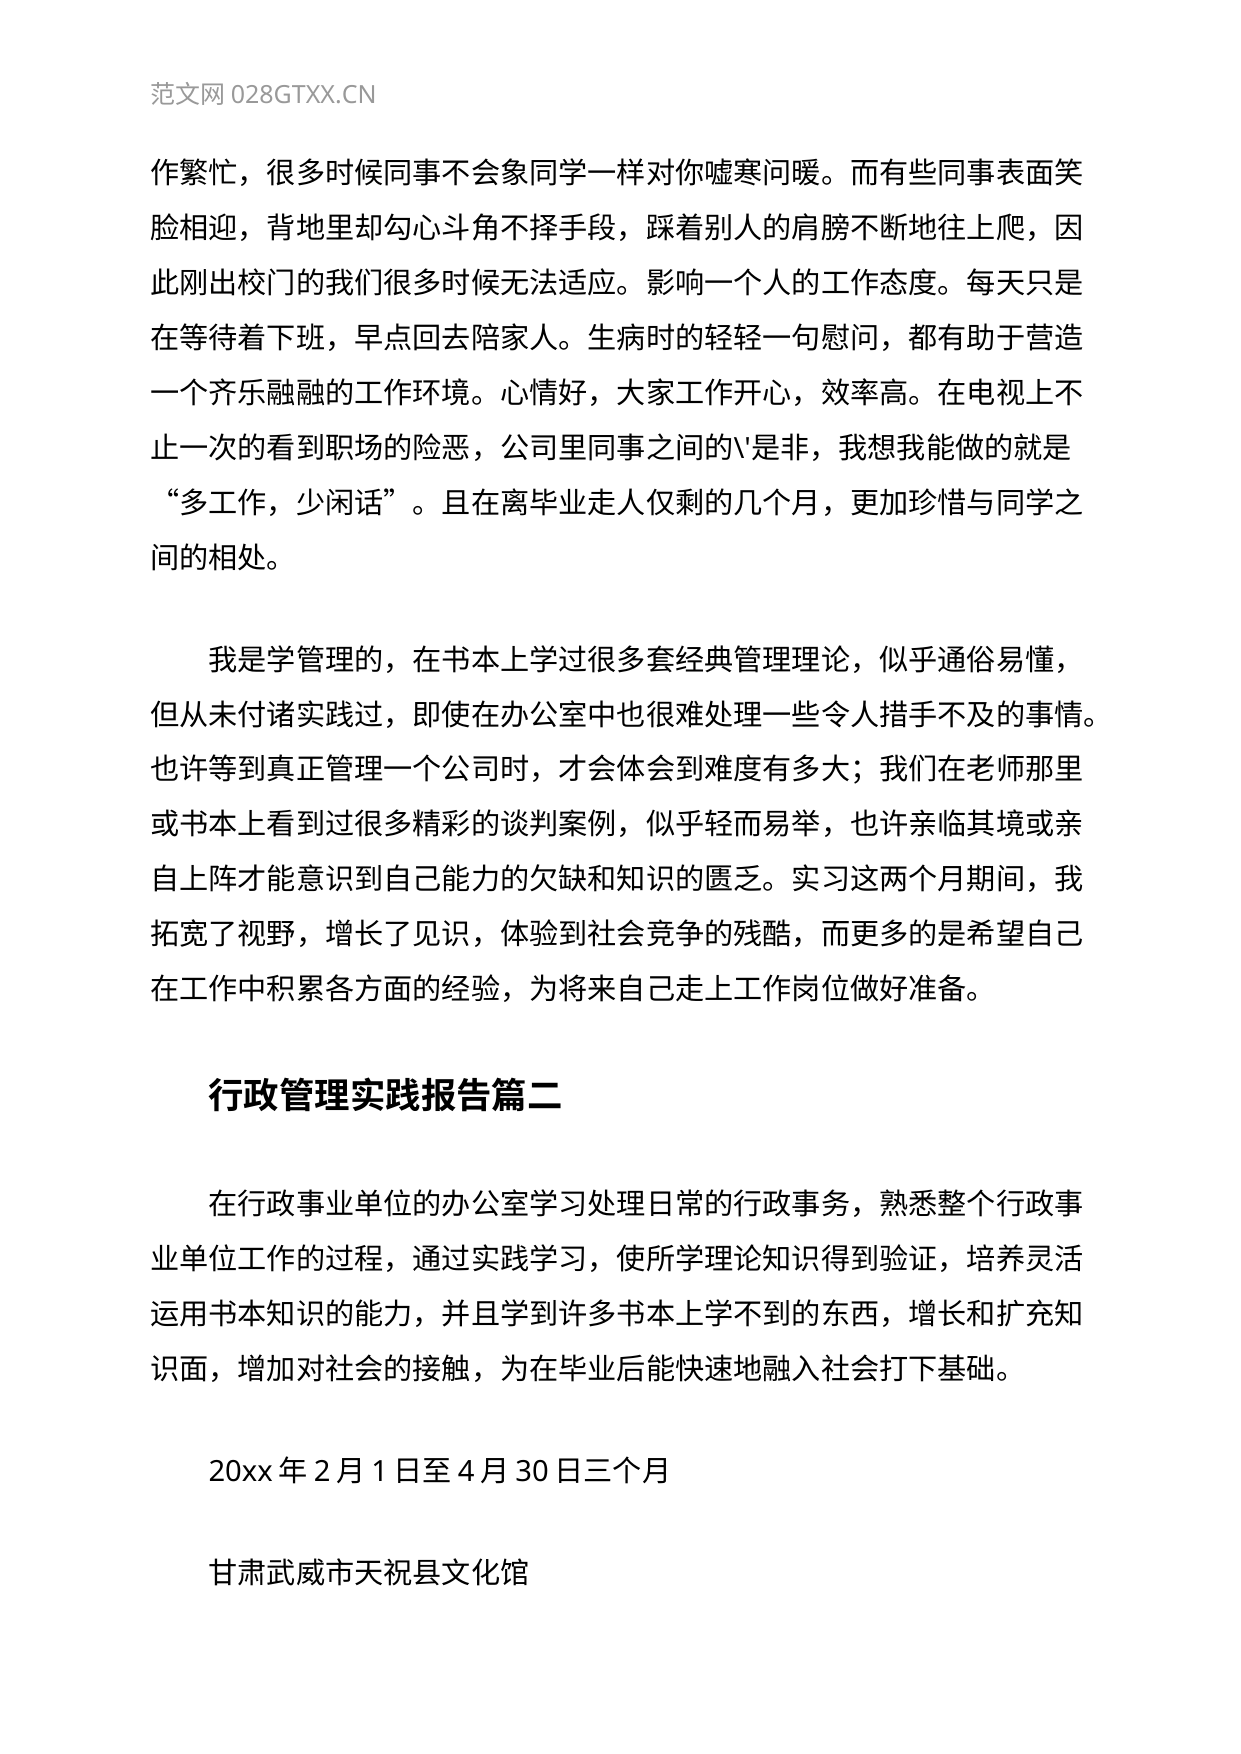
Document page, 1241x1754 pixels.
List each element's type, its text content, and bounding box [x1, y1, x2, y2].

text 在行政事业单位的办公室学习处理日常的行政事务，熟悉整个行政事业单位工作的过程，通过实践学习，使所学理论知识得到验证，培养灵活运用书本知识的能力，并且学到许多书本上学不到的东西，增长和扩充知识面，增加对社会的接触，为在毕业后能快速地融入社会打下基础。 [150, 1181, 1090, 1388]
text 我是学管理的，在书本上学过很多套经典管理理论，似乎通俗易懂，但从未付诸实践过，即使在办公室中也很难处理一些令人措手不及的事情。也许等到真正管理一个公司时，才会体会到难度有多大；我们在老师那里或书本上看到过很多精彩的谈判案例，似乎轻而易举，也许亲临其境或亲自上阵才能意识到自己能力的欠缺和知识的匮乏。实习这两个月期间，我拓宽了视野，增长了见识，体验到社会竞争的残酷，而更多的是希望自己在工作中积累各方面的经验，为将来自己走上工作岗位做好准备。 [150, 636, 1090, 1008]
text 行政管理实践报告篇二 [150, 1067, 1090, 1118]
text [150, 150, 1090, 577]
text 20xx年2月1日至4月30日三个月 [150, 1447, 1090, 1489]
text 甘肃武威市天祝县文化馆 [150, 1549, 1090, 1591]
